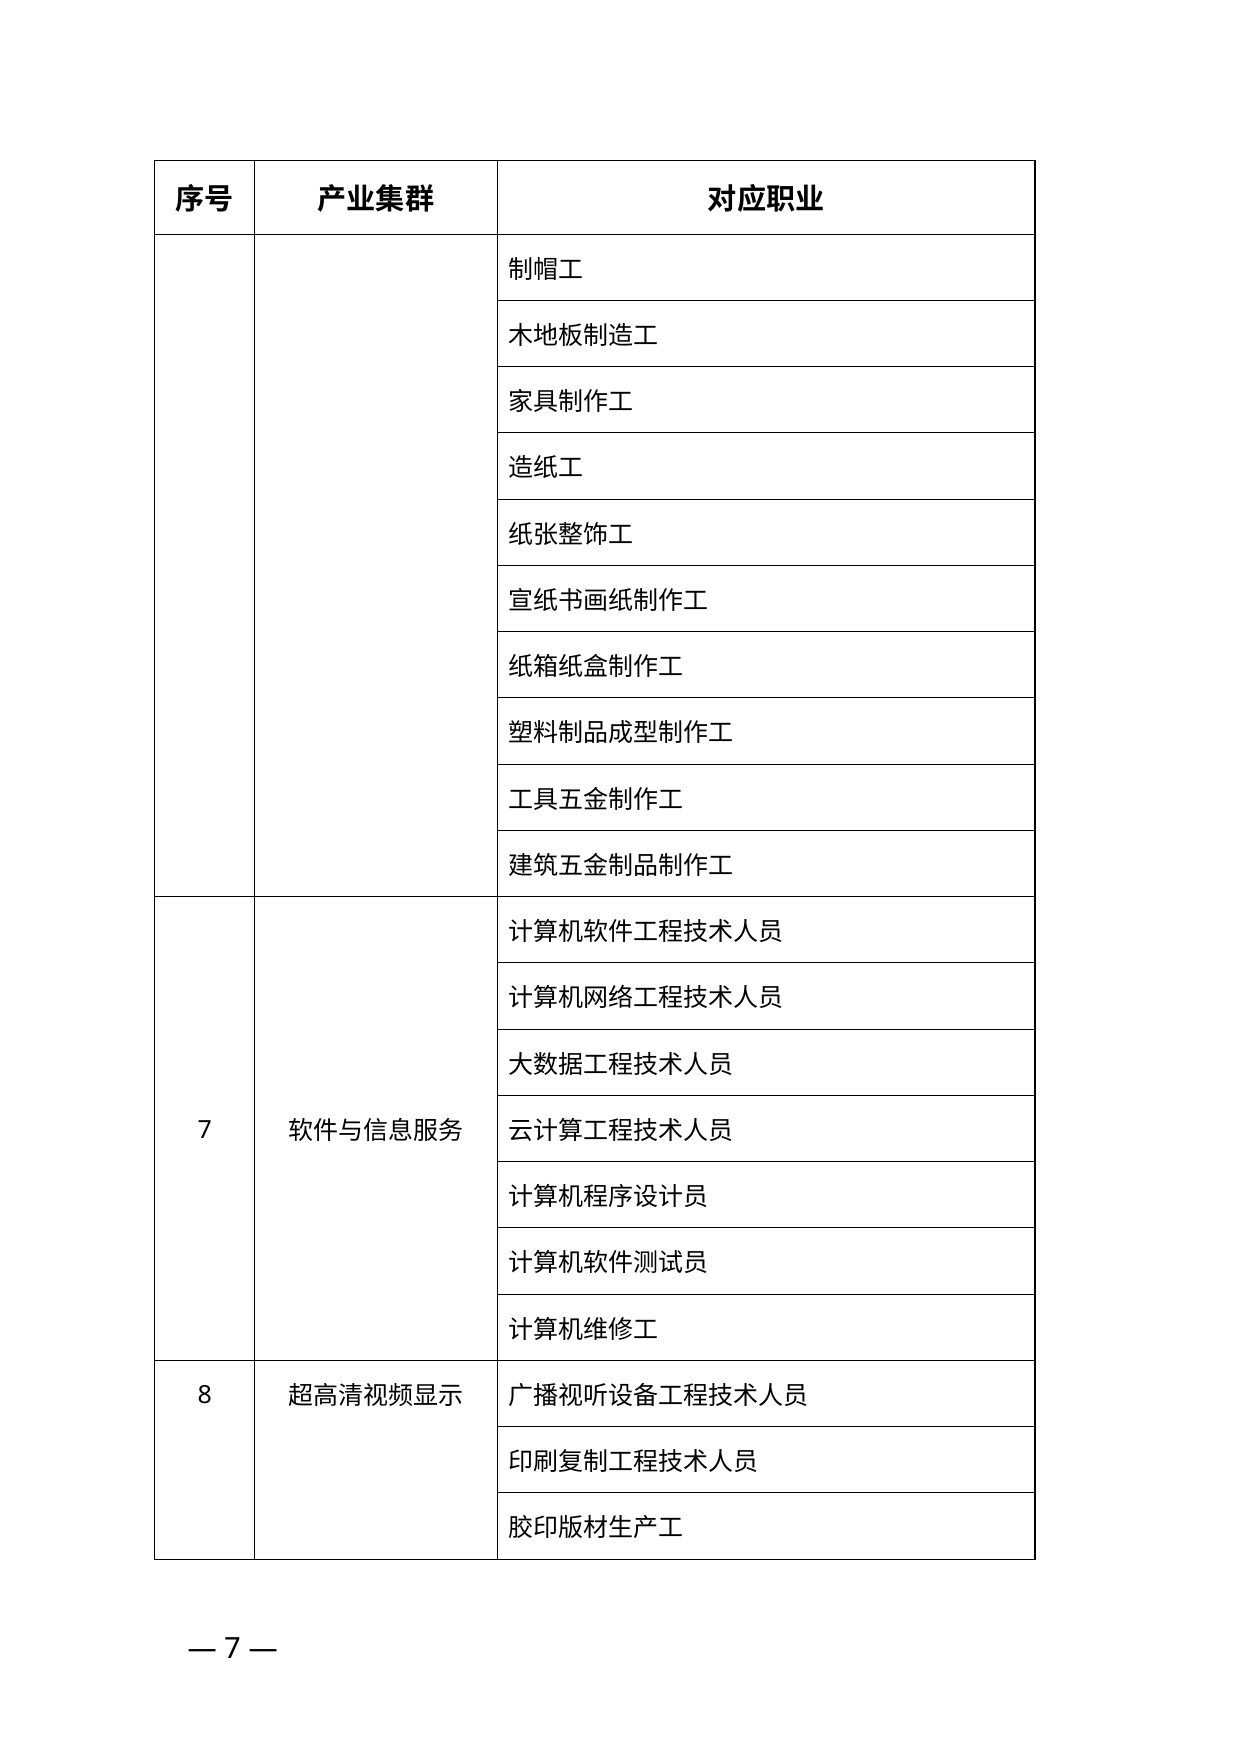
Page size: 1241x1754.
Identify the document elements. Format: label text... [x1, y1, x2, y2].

table_header 序号 [155, 161, 254, 233]
table_cell 软件与信息服务 [255, 897, 497, 1360]
table_cell 计算机软件工程技术人员 [498, 897, 1034, 962]
table_cell 计算机程序设计员 [498, 1162, 1034, 1227]
table_cell 宣纸书画纸制作工 [498, 566, 1034, 631]
table_cell 造纸工 [498, 433, 1034, 498]
table_header 对应职业 [498, 161, 1034, 233]
table_cell 计算机网络工程技术人员 [498, 963, 1034, 1028]
table_cell 纸张整饰工 [498, 500, 1034, 565]
table_header 产业集群 [255, 161, 497, 233]
table_cell 塑料制品成型制作工 [498, 698, 1034, 763]
table_cell 纸箱纸盒制作工 [498, 632, 1034, 697]
table_cell 印刷复制工程技术人员 [498, 1427, 1034, 1492]
table_cell 建筑五金制品制作工 [498, 831, 1034, 896]
table_cell 计算机软件测试员 [498, 1228, 1034, 1293]
table_cell 大数据工程技术人员 [498, 1030, 1034, 1095]
table_cell 木地板制造工 [498, 301, 1034, 366]
table_cell 制帽工 [498, 235, 1034, 300]
table_cell 超高清视频显示 [255, 1361, 497, 1558]
table_cell 家具制作工 [498, 367, 1034, 432]
table_cell 广播视听设备工程技术人员 [498, 1361, 1034, 1426]
table_cell 工具五金制作工 [498, 765, 1034, 830]
table_cell 7 [155, 897, 254, 1360]
table_cell 云计算工程技术人员 [498, 1096, 1034, 1161]
table_cell 8 [155, 1361, 254, 1558]
table_cell 计算机维修工 [498, 1295, 1034, 1360]
table_cell 胶印版材生产工 [498, 1493, 1034, 1558]
